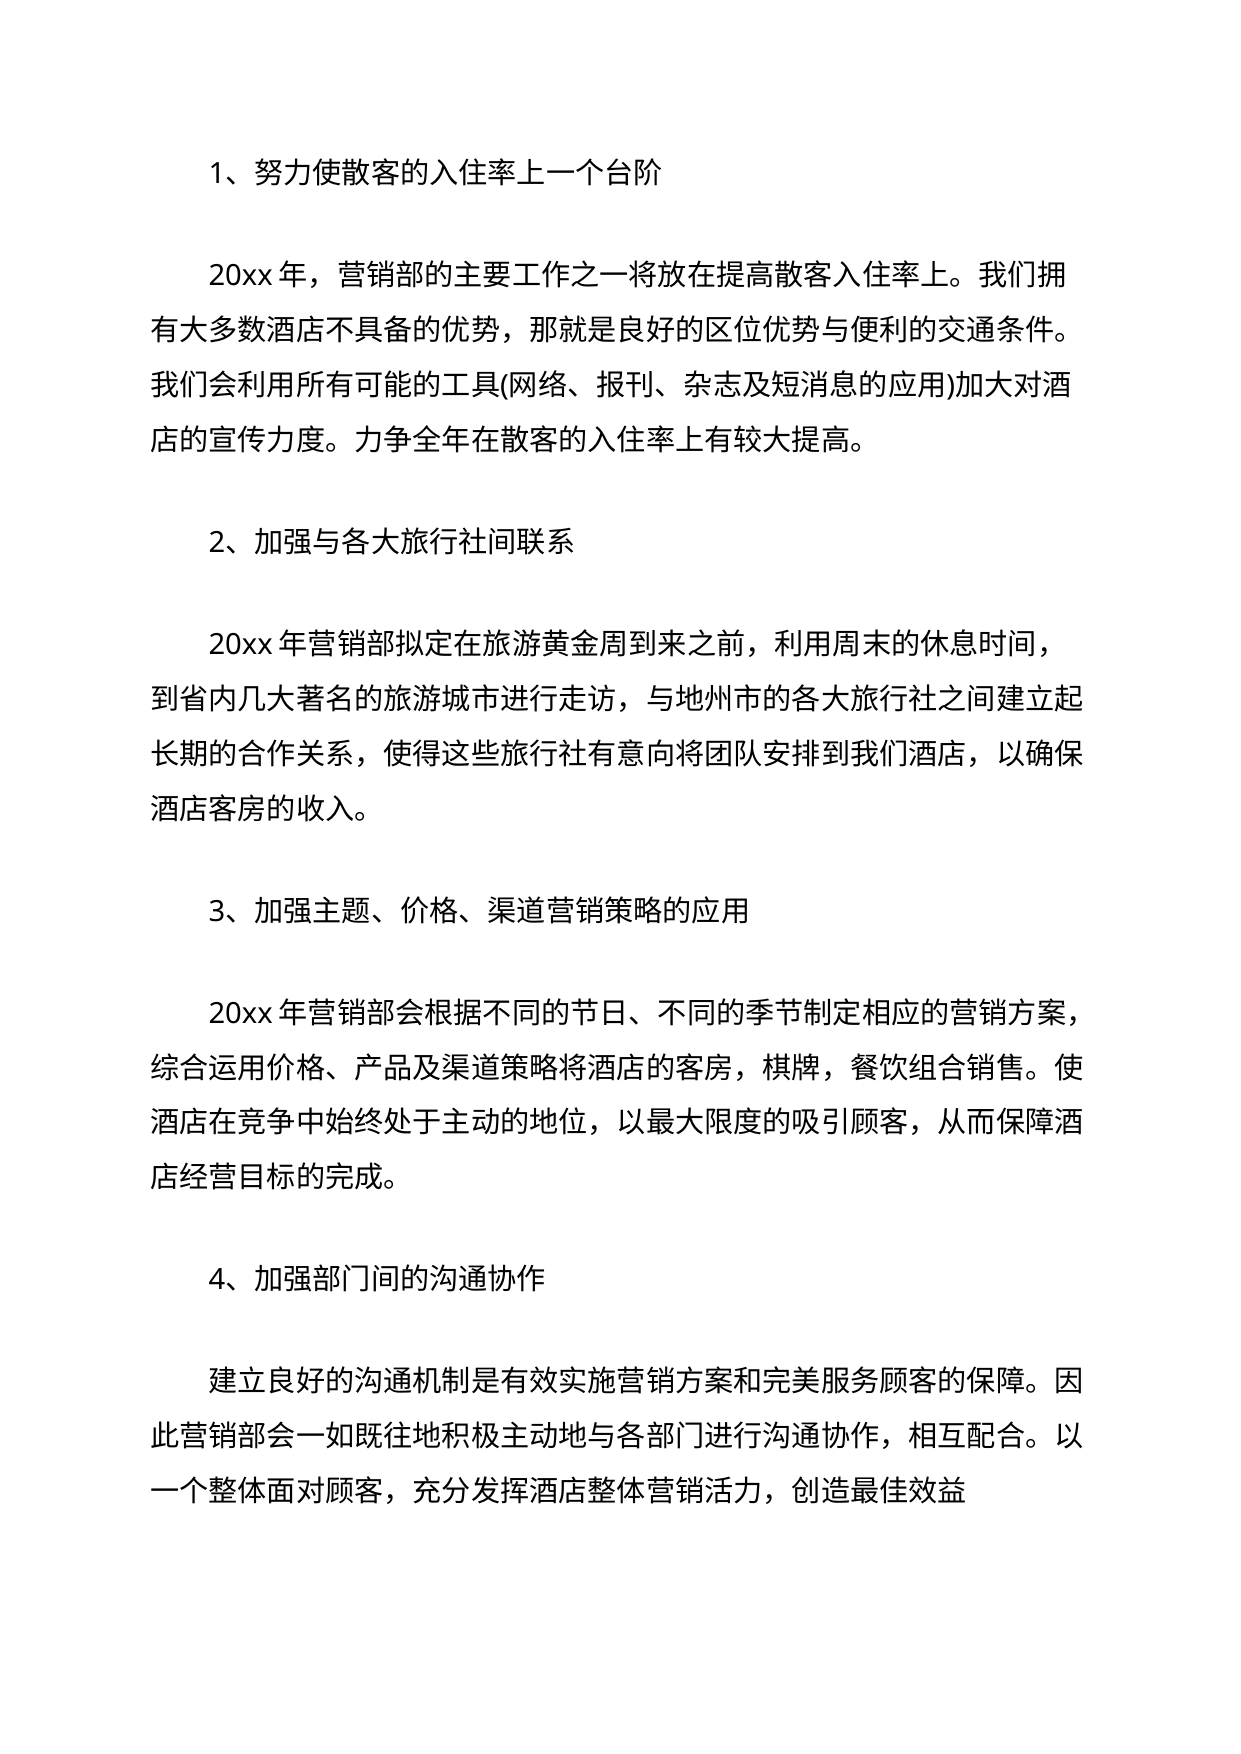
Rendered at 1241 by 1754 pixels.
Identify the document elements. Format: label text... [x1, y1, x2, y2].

text 2、加强与各大旅行社间联系 [150, 519, 1090, 561]
text 3、加强主题、价格、渠道营销策略的应用 [150, 887, 1090, 929]
text 20xx年营销部会根据不同的节日、不同的季节制定相应的营销方案，综合运用价格、产品及渠道策略将酒店的客房，棋牌，餐饮组合销售。使酒店在竞争中始终处于主动的地位，以最大限度的吸引顾客，从而保障酒店经营目标的完成。 [150, 989, 1090, 1196]
text 1、努力使散客的入住率上一个台阶 [150, 150, 1090, 192]
text 4、加强部门间的沟通协作 [150, 1256, 1090, 1298]
text 建立良好的沟通机制是有效实施营销方案和完美服务顾客的保障。因此营销部会一如既往地积极主动地与各部门进行沟通协作，相互配合。以一个整体面对顾客，充分发挥酒店整体营销活力，创造最佳效益 [150, 1358, 1090, 1510]
text 20xx年，营销部的主要工作之一将放在提高散客入住率上。我们拥有大多数酒店不具备的优势，那就是良好的区位优势与便利的交通条件。我们会利用所有可能的工具(网络、报刊、杂志及短消息的应用)加大对酒店的宣传力度。力争全年在散客的入住率上有较大提高。 [150, 252, 1090, 459]
text 20xx年营销部拟定在旅游黄金周到来之前，利用周末的休息时间，到省内几大著名的旅游城市进行走访，与地州市的各大旅行社之间建立起长期的合作关系，使得这些旅行社有意向将团队安排到我们酒店，以确保酒店客房的收入。 [150, 621, 1090, 828]
